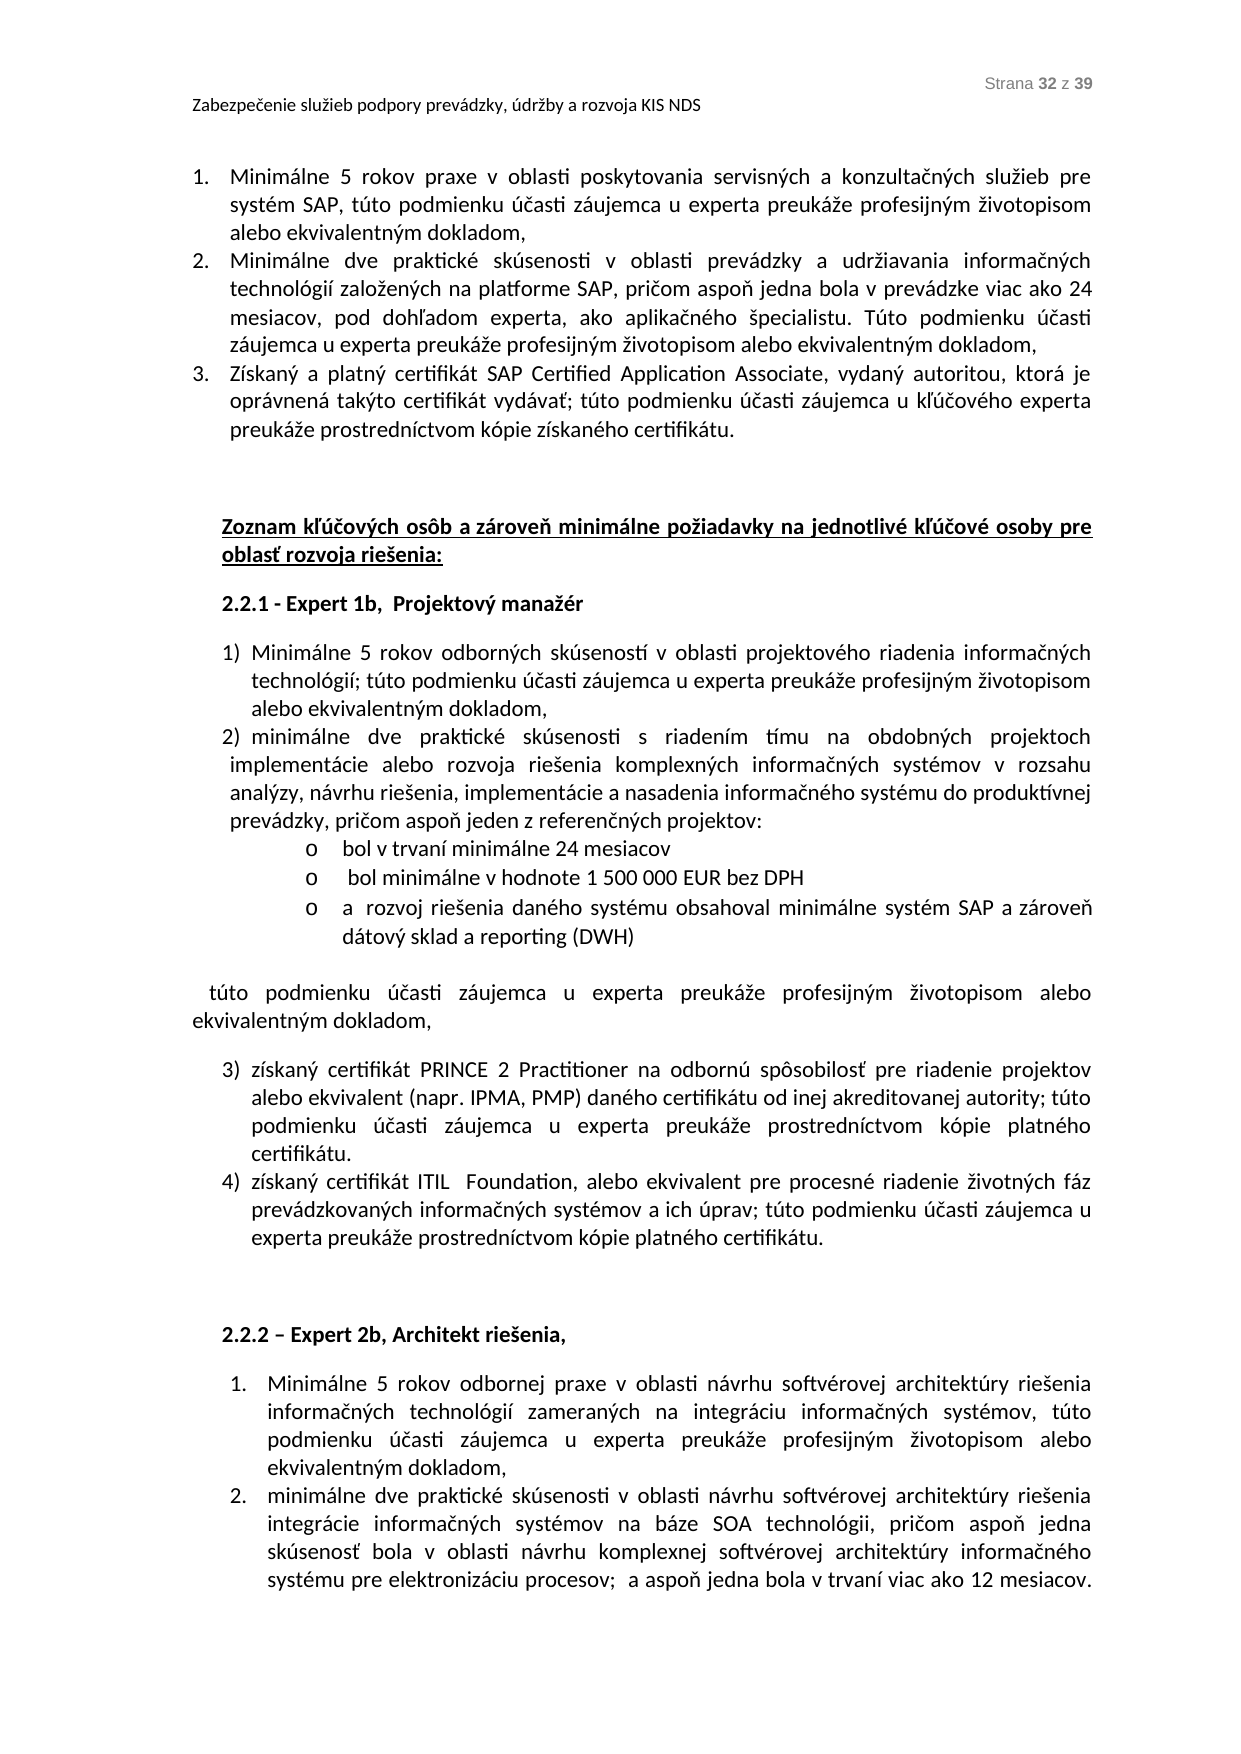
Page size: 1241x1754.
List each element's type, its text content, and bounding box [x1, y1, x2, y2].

list získaný certifikát ITIL Foundation, alebo ekvivalent pre procesné riadenie životných fáz prevádzkovaných informačných systémov a ich úprav; túto podmienku účasti záujemca u experta preukáže prostredníctvom kópie platného certifikátu. [222, 1167, 1093, 1251]
text 2.2.2 – Expert 2b, Architekt riešenia, [222, 1321, 1093, 1348]
list získaný certifikát PRINCE 2 Practitioner na odbornú spôsobilosť pre riadenie projektov alebo ekvivalent (napr. IPMA, PMP) daného certifikátu od inej akreditovanej autority; túto podmienku účasti záujemca u experta preukáže prostredníctvom kópie platného certifikátu. [222, 1055, 1093, 1167]
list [229, 1481, 1093, 1593]
text túto podmienku účasti záujemca u experta preukáže profesijným životopisom alebo ekvivalentným dokladom, [192, 978, 1093, 1034]
text Zoznam kľúčových osôb a zároveň minimálne požiadavky na jednotlivé kľúčové osoby pre oblasť rozvoja riešenia: [222, 512, 1093, 537]
list bol v trvaní minimálne 24 mesiacov [304, 834, 1093, 863]
list Minimálne 5 rokov praxe v oblasti poskytovania servisných a konzultačných služieb pre systém SAP, túto podmienku účasti záujemca u experta preukáže profesijným životopisom alebo ekvivalentným dokladom, [192, 162, 1093, 247]
text 2.2.1 - Expert 1b, Projektový manažér [222, 589, 1093, 617]
list Získaný a platný certifikát SAP Certified Application Associate, vydaný autoritou, ktorá je oprávnená takýto certifikát vydávať; túto podmienku účasti záujemca u kľúčového experta preukáže prostredníctvom kópie získaného certifikátu. [192, 359, 1093, 443]
list Minimálne 5 rokov odborných skúseností v oblasti projektového riadenia informačných technológií; túto podmienku účasti záujemca u experta preukáže profesijným životopisom alebo ekvivalentným dokladom, [222, 638, 1093, 722]
list bol minimálne v hodnote 1 500 000 EUR bez DPH [304, 863, 1093, 893]
list a rozvoj riešenia daného systému obsahoval minimálne systém SAP a zároveň dátový sklad a reporting (DWH) [304, 893, 1093, 950]
list minimálne dve praktické skúsenosti s riadením tímu na obdobných projektoch implementácie alebo rozvoja riešenia komplexných informačných systémov v rozsahu analýzy, návrhu riešenia, implementácie a nasadenia informačného systému do produktívnej prevádzky, pričom aspoň jeden z referenčných projektov: [222, 722, 1093, 834]
text Zoznam kľúčových osôb a zároveň minimálne požiadavky na jednotlivé kľúčové osoby pre oblasť rozvoja riešenia: [222, 538, 1093, 568]
list Minimálne dve praktické skúsenosti v oblasti prevádzky a udržiavania informačných technológií založených na platforme SAP, pričom aspoň jedna bola v prevádzke viac ako 24 mesiacov, pod dohľadom experta, ako aplikačného špecialistu. Túto podmienku účasti záujemca u experta preukáže profesijným životopisom alebo ekvivalentným dokladom, [192, 247, 1093, 359]
list Minimálne 5 rokov odbornej praxe v oblasti návrhu softvérovej architektúry riešenia informačných technológií zameraných na integráciu informačných systémov, túto podmienku účasti záujemca u experta preukáže profesijným životopisom alebo ekvivalentným dokladom, [229, 1369, 1093, 1481]
